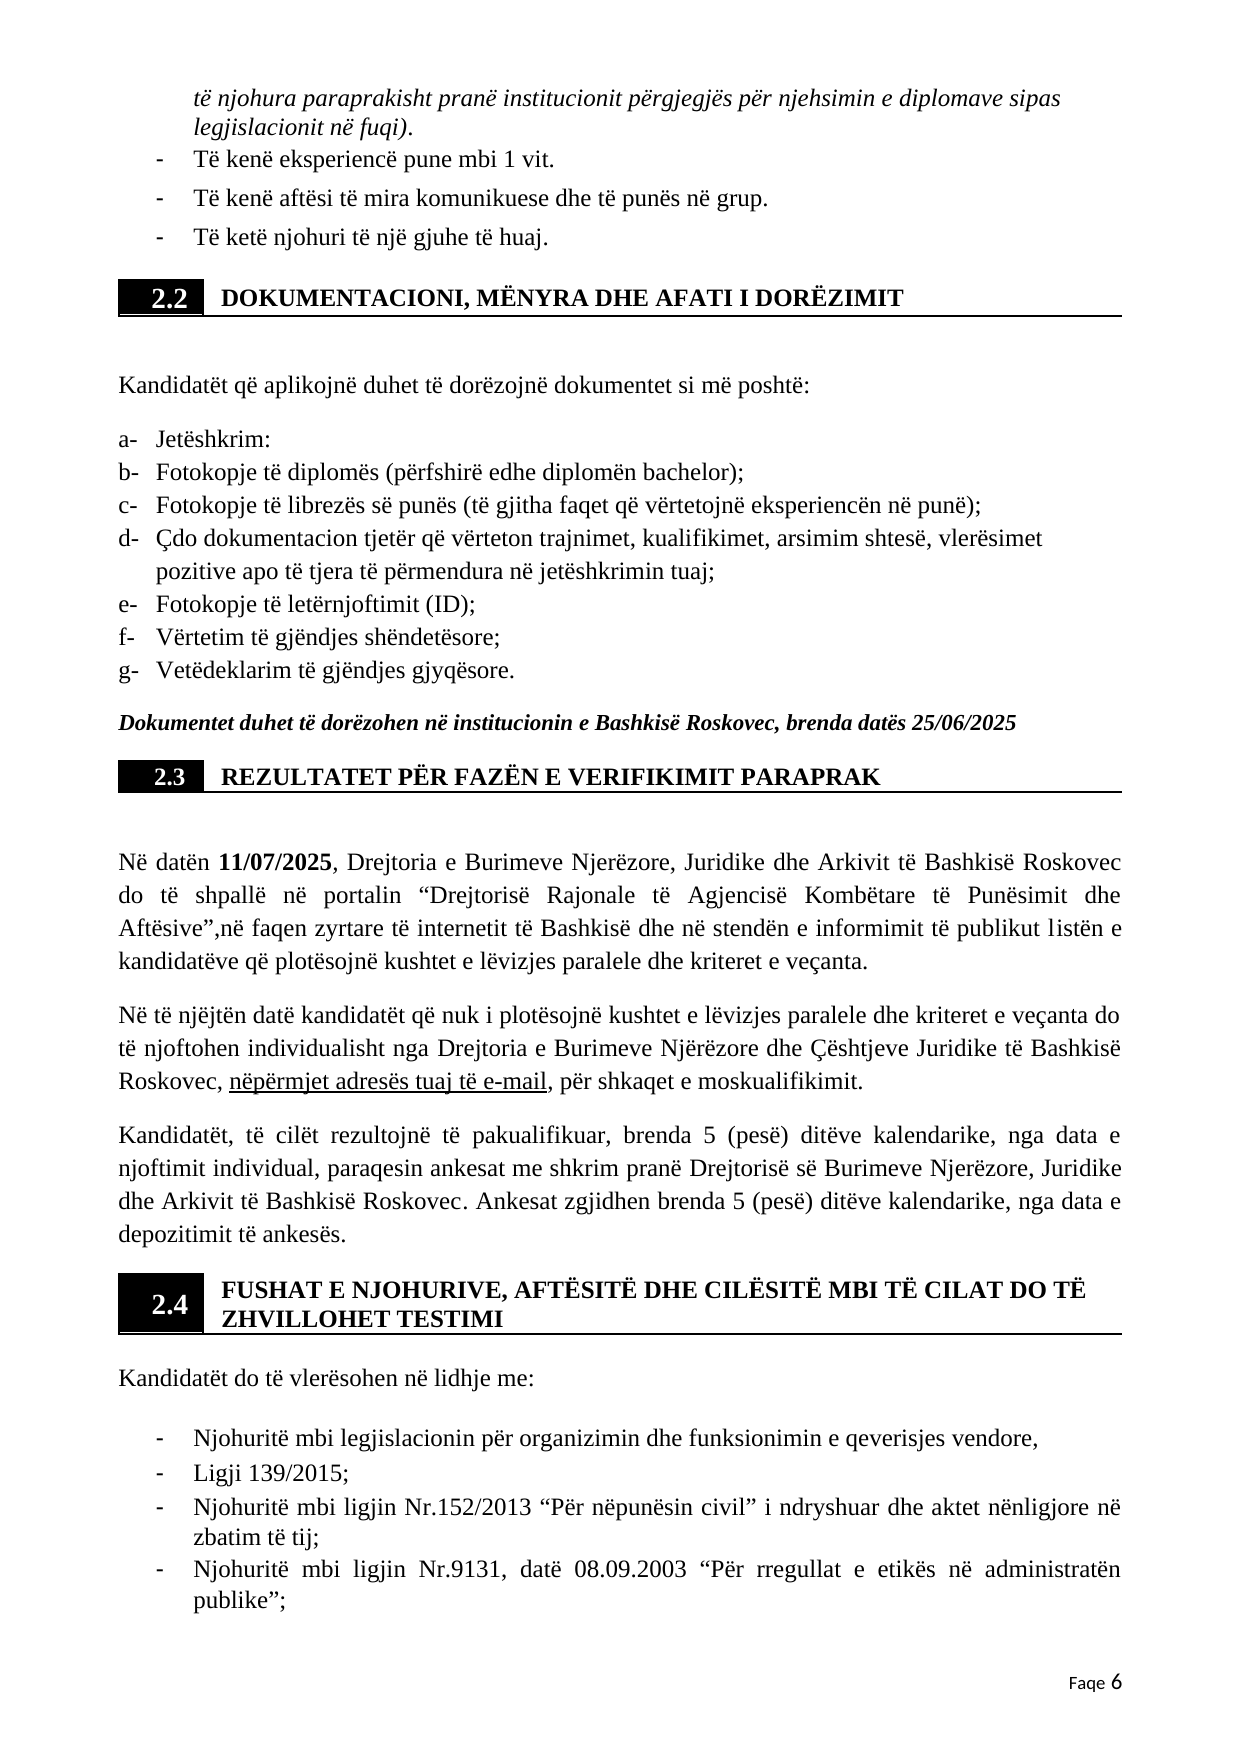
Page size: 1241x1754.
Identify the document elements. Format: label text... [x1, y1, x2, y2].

table_header REZULTATET PËR FAZËN E VERIFIKIMIT PARAPRAK [204, 760, 1122, 791]
table_header FUSHAT E NJOHURIVE, AFTËSITË DHE CILËSITË MBI TË CILAT DO TË ZHVILLOHET TESTIMI [204, 1273, 1122, 1332]
list Njohuritë mbi legjislacionin për organizimin dhe funksionimin e qeverisjes vendore, [156, 1420, 1122, 1454]
list Fotokopje të diplomës (përfshirë edhe diplomën bachelor); [118, 457, 1122, 486]
text Kandidatët që aplikojnë duhet të dorëzojnë dokumentet si më poshtë: [118, 371, 1122, 399]
table_header 2.4 [120, 1275, 202, 1332]
list Fotokopje të librezës së punës (të gjitha faqet që vërtetojnë eksperiencën në punë); [118, 490, 1122, 519]
text Në të njëjtën datë kandidatët që nuk i plotësojnë kushtet e lëvizjes paralele dhe kriteret e veçanta do të njoftohen individualisht nga Drejtoria e Burimeve Njërëzore dhe Çështjeve Juridike të Bashkisë Roskovec, nëpërmjet adresës tuaj të e-mail, për shkaqet e moskualifikimit. [118, 1000, 1122, 1095]
text Dokumentet duhet të dorëzohen në institucionin e Bashkisë Roskovec, brenda datës 25/06/2025 [118, 709, 1122, 736]
text Kandidatët, të cilët rezultojnë të pakualifikuar, brenda 5 (pesë) ditëve kalendarike, nga data e njoftimit individual, paraqesin ankesat me shkrim pranë Drejtorisë së Burimeve Njerëzore, Juridike dhe Arkivit të Bashkisë Roskovec. Ankesat zgjidhen brenda 5 (pesë) ditëve kalendarike, nga data e depozitimit të ankesës. [118, 1120, 1122, 1248]
list Vetëdeklarim të gjëndjes gjyqësore. [118, 656, 1122, 684]
list Të kenë aftësi të mira komunikuese dhe të punës në grup. [156, 180, 1122, 214]
list Njohuritë mbi ligjin Nr.152/2013 “Për nëpunësin civil” i ndryshuar dhe aktet nënligjore në zbatim të tij; [156, 1488, 1122, 1551]
table_header DOKUMENTACIONI, MËNYRA DHE AFATI I DORËZIMIT [204, 279, 1122, 314]
table_header 2.2 [120, 281, 202, 314]
table_header 2.3 [120, 763, 202, 791]
list Ligji 139/2015; [156, 1454, 1122, 1488]
list Fotokopje të letërnjoftimit (ID); [118, 589, 1122, 618]
list Të ketë njohuri të një gjuhe të huaj. [156, 219, 1122, 253]
text Kandidatët do të vlerësohen në lidhje me: [118, 1363, 1122, 1392]
text Në datën 11/07/2025, Drejtoria e Burimeve Njerëzore, Juridike dhe Arkivit të Bashkisë Roskovec do të shpallë në portalin “Drejtorisë Rajonale të Agjencisë Kombëtare të Punësimit dhe Aftësive”,në faqen zyrtare të internetit të Bashkisë dhe në stendën e informimit të publikut listën e kandidatëve që plotësojnë kushtet e lëvizjes paralele dhe kriteret e veçanta. [118, 847, 1122, 975]
list Njohuritë mbi ligjin Nr.9131, datë 08.09.2003 “Për rregullat e etikës në administratën publike”; [156, 1551, 1122, 1614]
list Vërtetim të gjëndjes shëndetësore; [118, 622, 1122, 651]
list Çdo dokumentacion tjetër që vërteton trajnimet, kualifikimet, arsimim shtesë, vlerësimet pozitive apo të tjera të përmendura në jetëshkrimin tuaj; [118, 523, 1122, 585]
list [156, 83, 1122, 141]
list Të kenë eksperiencë pune mbi 1 vit. [156, 141, 1122, 175]
list Jetëshkrim: [118, 424, 1122, 453]
